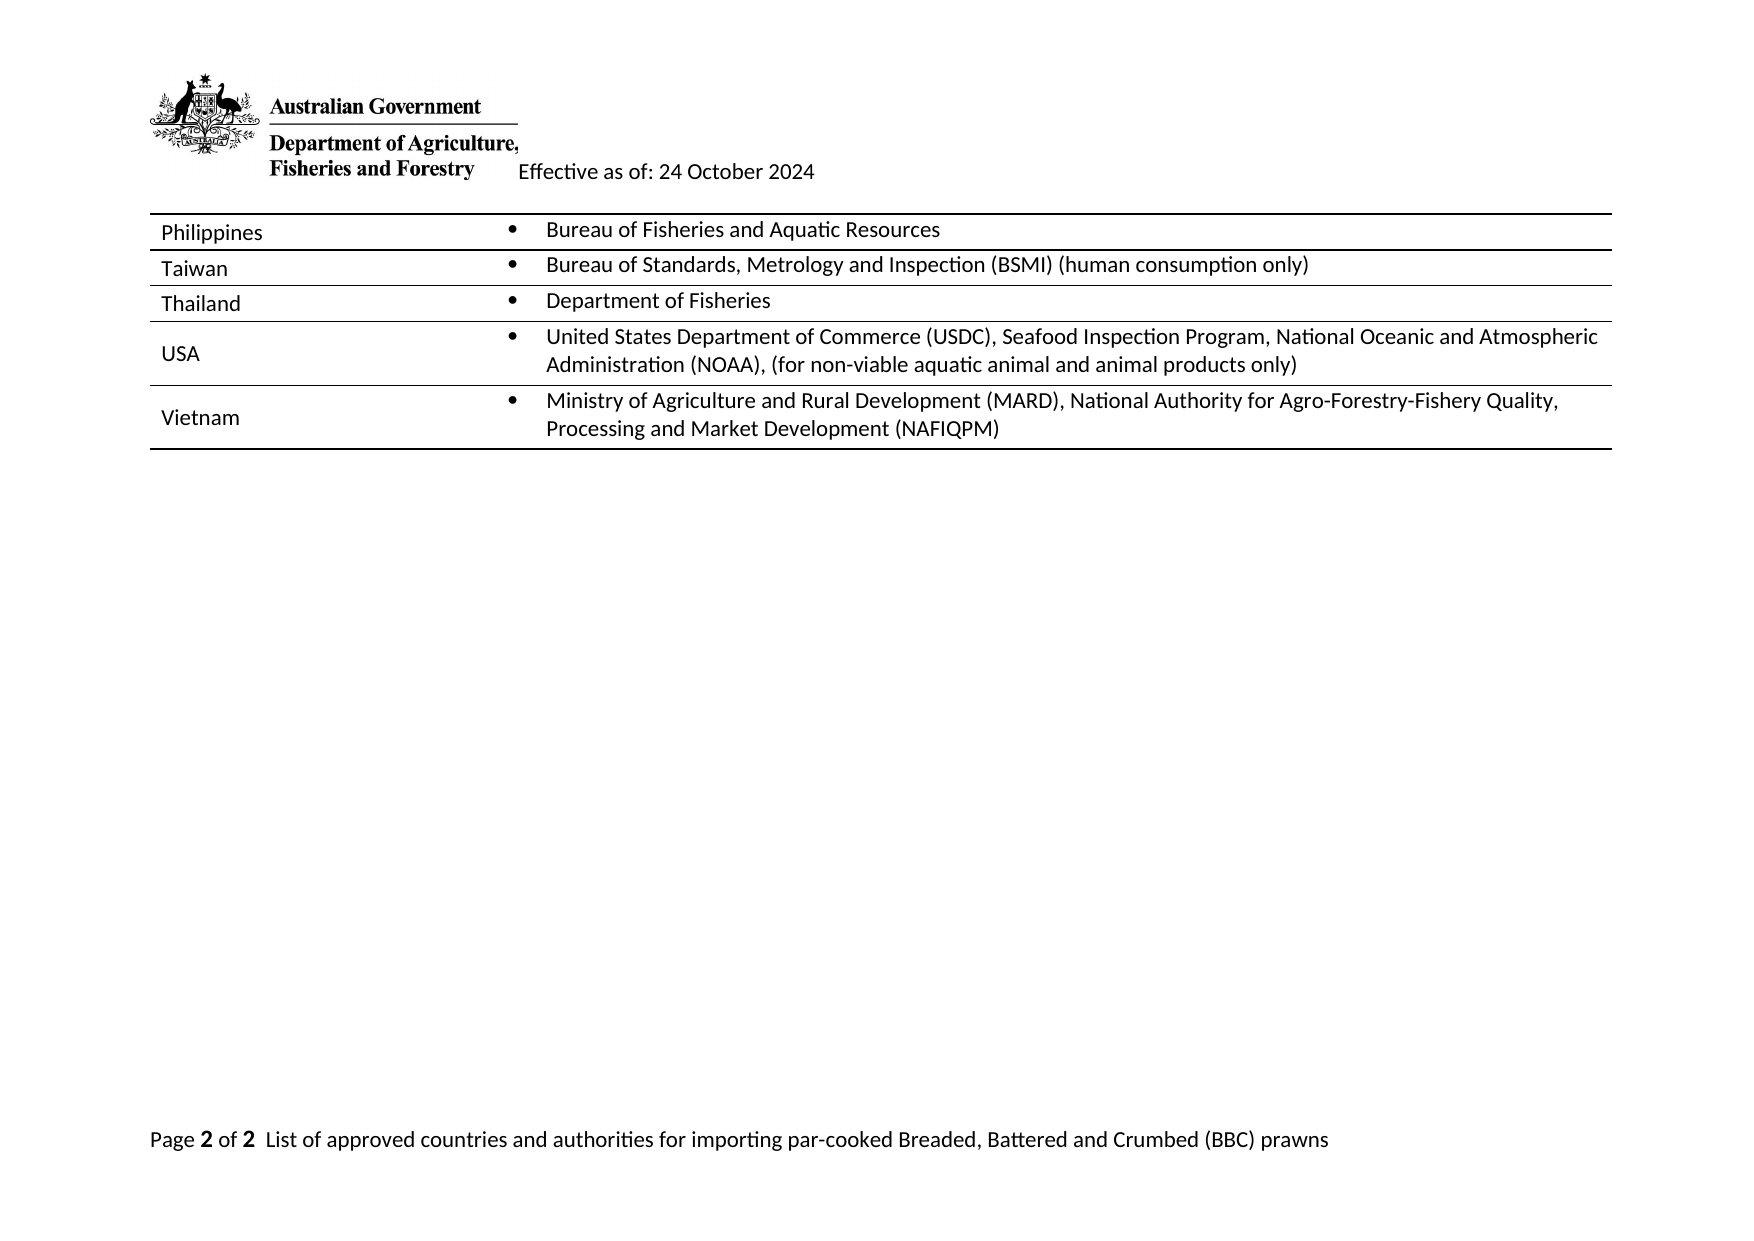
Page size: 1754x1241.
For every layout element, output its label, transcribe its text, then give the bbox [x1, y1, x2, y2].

table_cell Thailand [150, 286, 460, 321]
table_cell Bureau of Fisheries and Aquatic Resources [460, 215, 1612, 249]
table_cell USA [150, 322, 460, 384]
table_cell Ministry of Agriculture and Rural Development (MARD), National Authority for Agro-Forestry-Fishery Quality, Processing and Market Development (NAFIQPM) [460, 386, 1612, 448]
table_cell Bureau of Standards, Metrology and Inspection (BSMI) (human consumption only) [460, 251, 1612, 285]
table_cell Philippines [150, 215, 460, 249]
picture [150, 73, 518, 180]
table_cell Vietnam [150, 386, 460, 448]
table_cell Department of Fisheries [460, 286, 1612, 321]
table_cell United States Department of Commerce (USDC), Seafood Inspection Program, National Oceanic and Atmospheric Administration (NOAA), (for non-viable aquatic animal and animal products only) [460, 322, 1612, 384]
table_cell Taiwan [150, 251, 460, 285]
